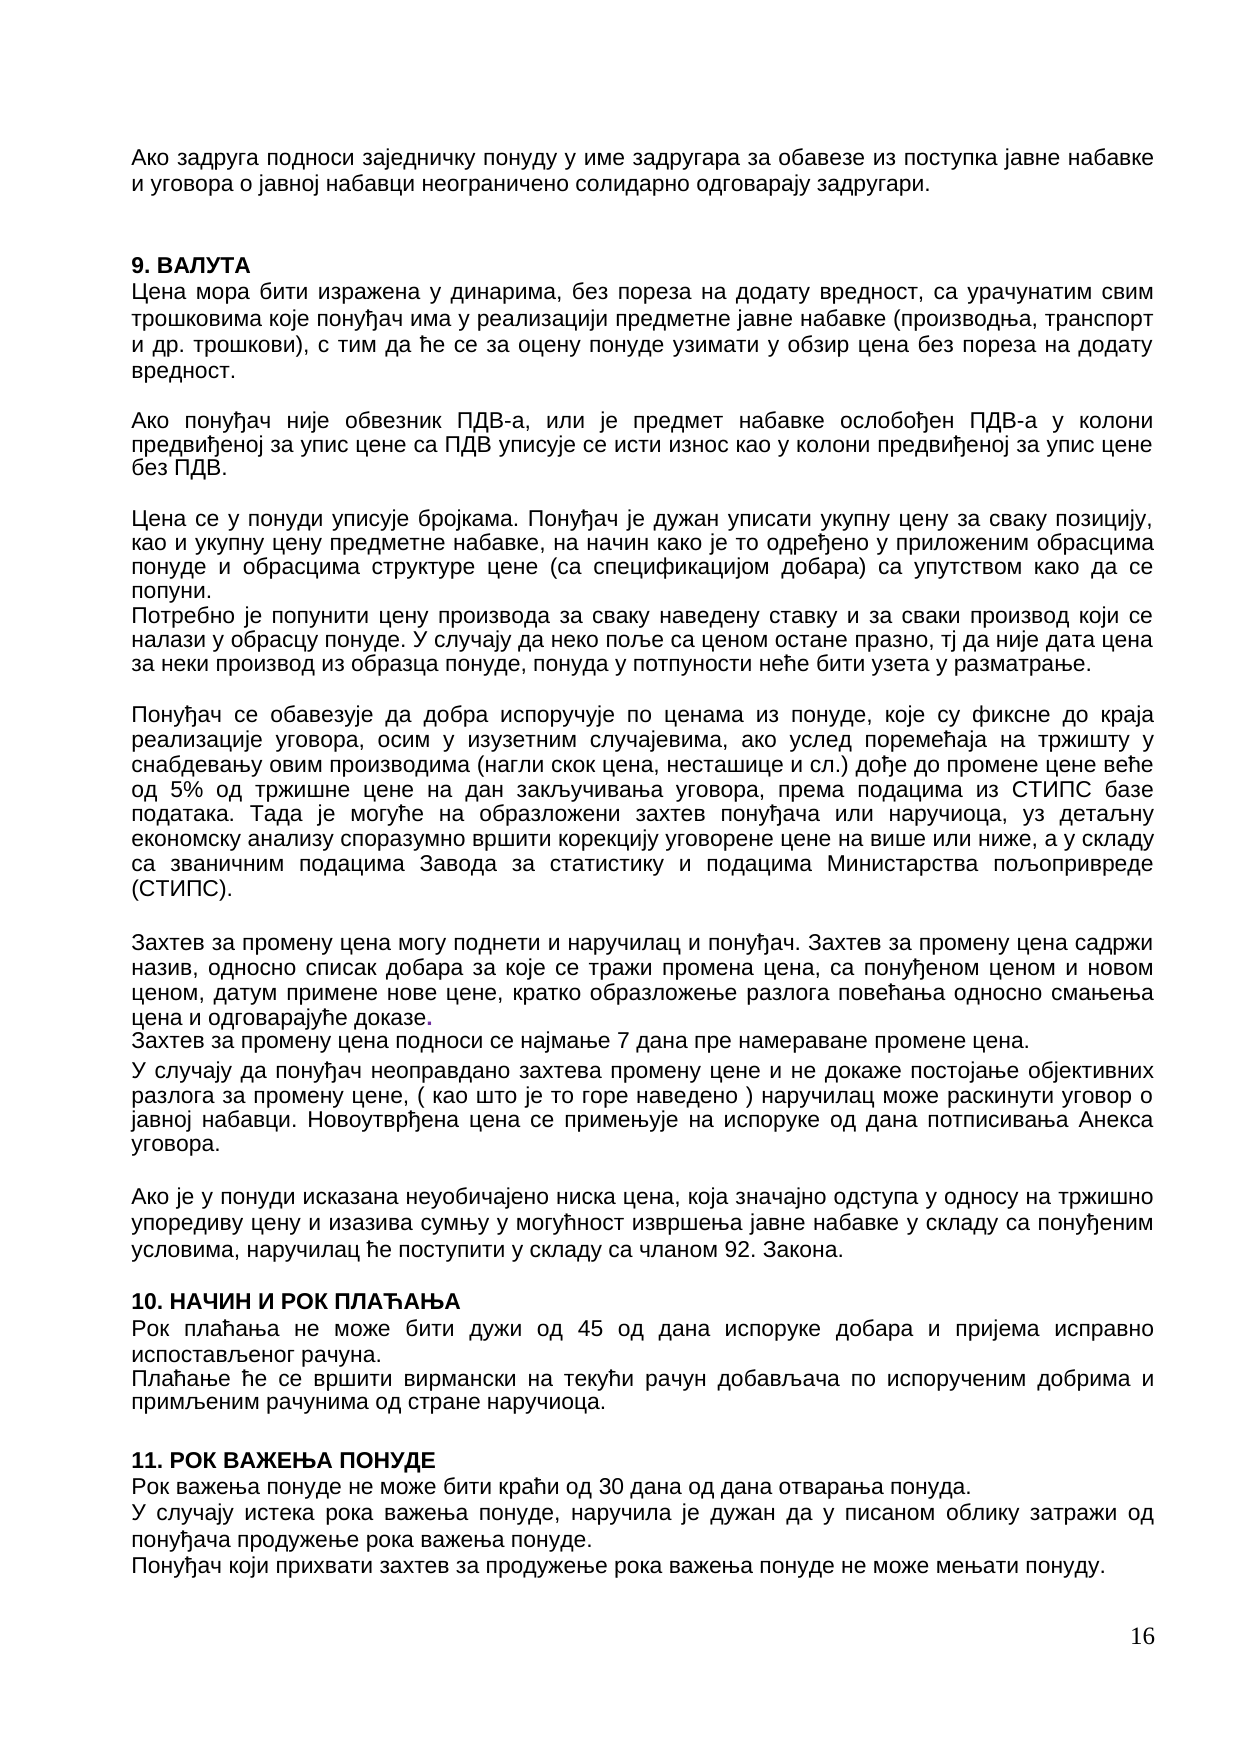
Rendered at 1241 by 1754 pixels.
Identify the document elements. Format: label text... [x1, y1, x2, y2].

text 10. НАЧИН И РОК ПЛАЋАЊА [131, 1288, 1155, 1314]
text Ако је у понуди исказана неуобичајено ниска цена, која значајно одступа у односу на тржишно упоредиву цену и изазива сумњу у могућност извршења јавне набавке у складу са понуђеним условима, наручилац ће поступити у складу са чланом 92. Закона. [131, 1183, 1155, 1262]
text Захтев за промену цена подноси се најмање 7 дана пре намераване промене цена. [131, 1030, 1155, 1053]
text 9. ВАЛУТА [131, 252, 1155, 278]
text Плаћање ће се вршити вирмански на текући рачун добављача по испорученим добрима и примљеним рачунима од стране наручиоца. [131, 1367, 1155, 1414]
text Цена се у понуди уписује бројкама. Понуђач је дужан уписати укупну цену за сваку позицију, као и укупну цену предметне набавке, на начин како је то одређено у приложеним обрасцима понуде и обрасцима структуре цене (са спецификацијом добара) са упутством како да се попуни. [131, 507, 1155, 604]
text У случају истека рока важења понуде, наручила је дужан да у писаном облику затражи од понуђача продужење рока важења понуде. [131, 1499, 1155, 1552]
text 11. РОК ВАЖЕЊА ПОНУДЕ [131, 1447, 1155, 1473]
text Захтев за промену цена могу поднети и наручилац и понуђач. Захтев за промену цена садржи назив, односно списак добара за које се тражи промена цена, са понуђеном ценом и новом ценом, датум примене нове цене, кратко образложење разлога повећања односно смањења цена и одговарајуће доказе. [131, 931, 1155, 1030]
text Ако задруга подноси заједничку понуду у име задругара за обавезе из поступка јавне набавке и уговора о јавној набавци неограничено солидарно одговарају задругари. [131, 144, 1155, 197]
text У случају да понуђач неоправдано захтева промену цене и не докаже постојање објективних разлога за промену цене, ( као што је то горе наведено ) наручилац може раскинути уговор о јавној набавци. Новоутврђена цена се примењује на испоруке од дана потписивања Анекса уговора. [131, 1059, 1155, 1156]
text Рок важења понуде не може бити краћи од 30 дана од дана отварања понуда. [131, 1473, 1155, 1499]
text Рок плаћања не може бити дужи од 45 од дана испоруке добара и пријема исправно испостављеног рачуна. [131, 1314, 1155, 1367]
text Потребно је попунити цену производа за сваку наведену ставку и за сваки производ који се налази у обрасцу понуде. У случају да неко поље са ценом остане празно, тј да није дата цена за неки производ из образца понуде, понуда у потпуности неће бити узета у разматрање. [131, 604, 1155, 676]
text Понуђач који прихвати захтев за продужење рока важења понуде не може мењати понуду. [131, 1552, 1155, 1578]
text Ако понуђач није обвезник ПДВ-а, или је предмет набавке ослобођен ПДВ-а у колони предвиђеној за упис цене са ПДВ уписује се исти износ као у колони предвиђеној за упис цене без ПДВ. [131, 410, 1155, 480]
text Цена мора бити изражена у динарима, без пореза на додату вредност, са урачунатим свим трошковима које понуђач има у реализацији предметне јавне набавке (производња, транспорт и др. трошкови), с тим да ће се за оцену понуде узимати у обзир цена без пореза на додату вредност. [131, 278, 1155, 383]
text Понуђач се обавезује да добра испоручује по ценама из понуде, које су фиксне до краја реализације уговора, осим у изузетним случајевима, ако услед поремећаја на тржишту у снабдевању овим производима (нагли скок цена, несташице и сл.) дође до промене цене веће од 5% од тржишне цене на дан закључивања уговора, према подацима из СТИПС базе података. Тада је могуће на образложени захтев понуђача или наручиоца, уз детаљну економску анализу споразумно вршити корекцију уговорене цене на више или ниже, а у складу са званичним подацима Завода за статистику и подацима Министарства пољопривреде (СТИПС). [131, 703, 1155, 901]
